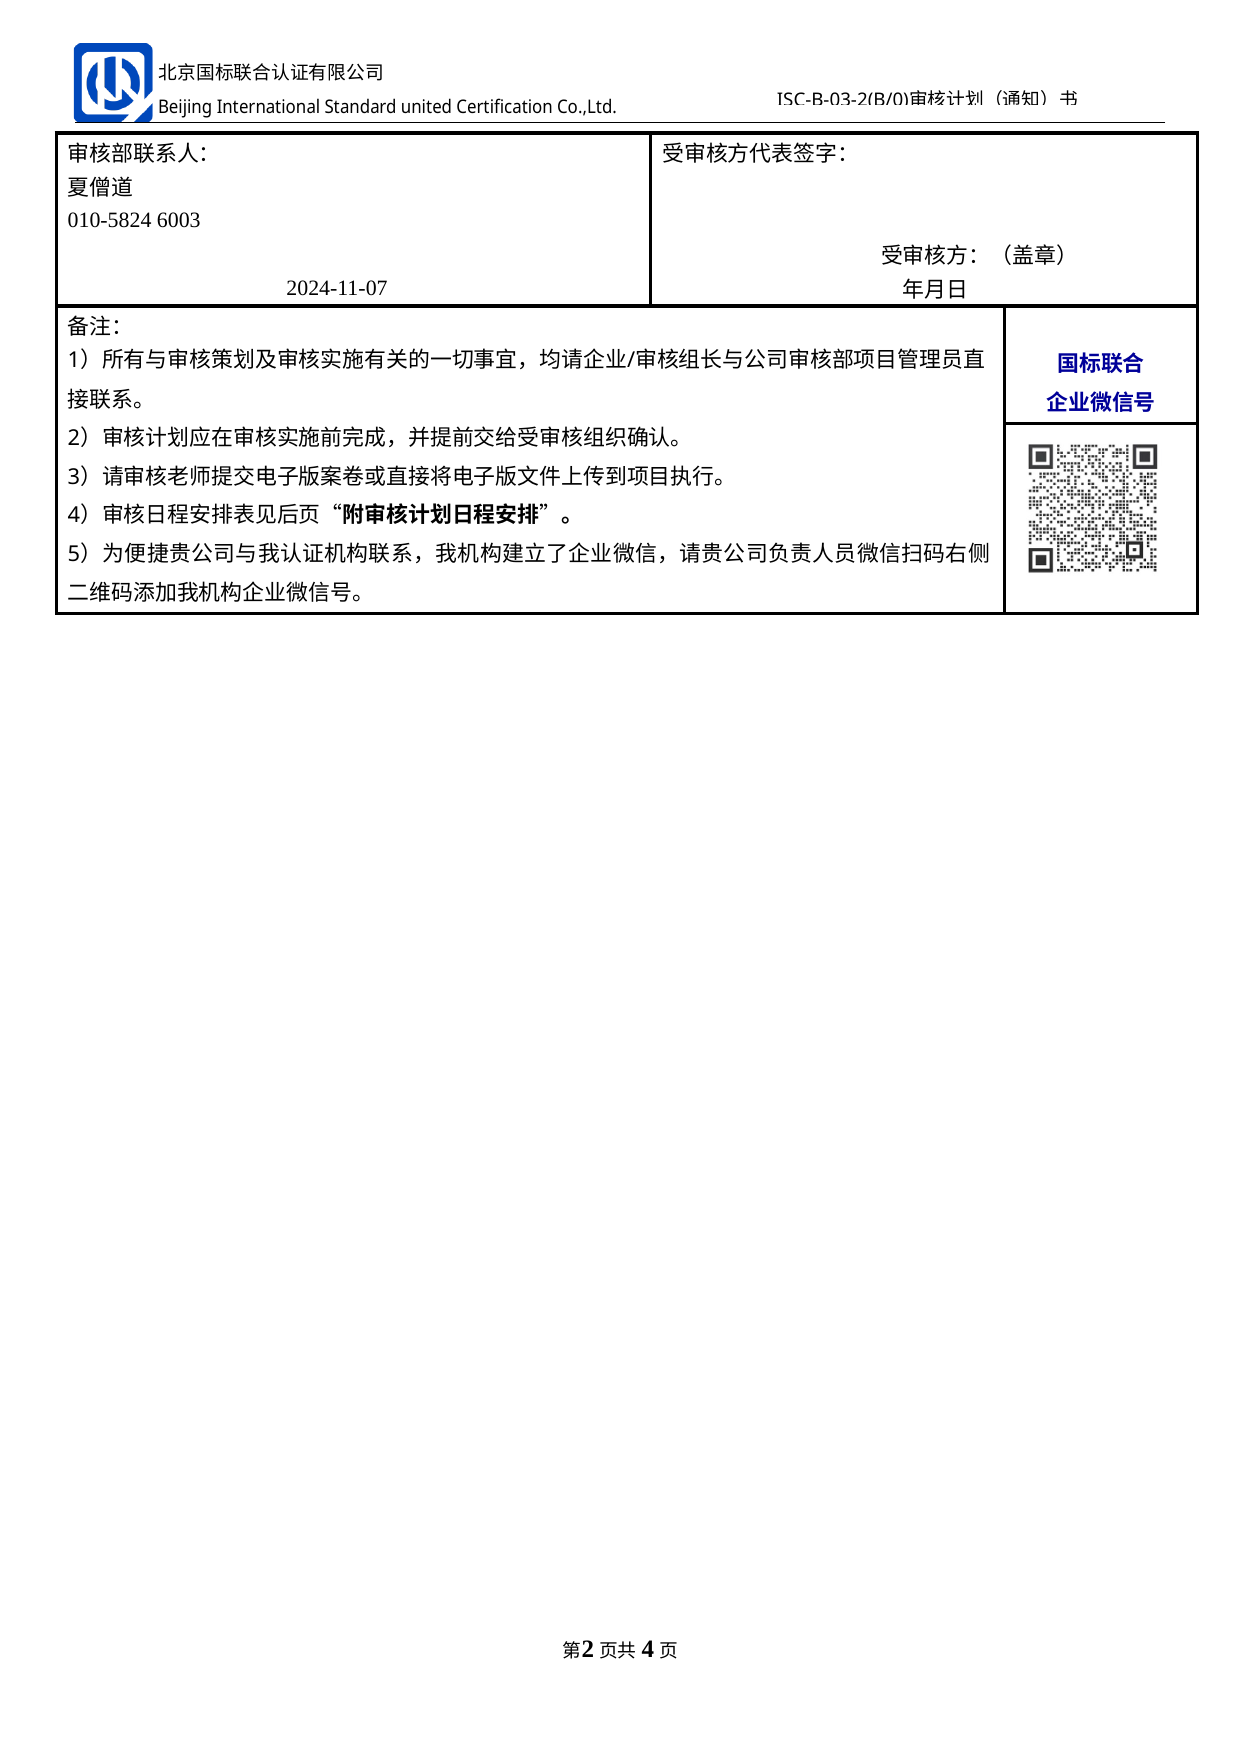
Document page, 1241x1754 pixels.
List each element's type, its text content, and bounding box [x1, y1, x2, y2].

table_cell [1006, 425, 1196, 612]
picture [1020, 438, 1166, 582]
table_cell 备注： 1）所有与审核策划及审核实施有关的一切事宜，均请企业/审核组长与公司审核部项目管理员直接联系。 2）审核计划应在审核实施前完成，并提前交给受审核组织确认。 3）请审核老师提交电子版案卷或直接将电子版文件上传到项目执行。 4）审核日程安排表见后页“附审核计划日程安排”。 5）为便捷贵公司与我认证机构联系，我机构建立了企业微信，请贵公司负责人员微信扫码右侧二维码添加我机构企业微信号。 [58, 308, 1003, 612]
table_cell 受审核方代表签字： 受审核方：（盖章） 年月日 [652, 135, 1196, 304]
picture [73, 43, 153, 123]
table_cell 国标联合 企业微信号 [1006, 308, 1196, 422]
table_cell 审核部联系人： 夏僧道 010-5824 6003 2024-11-07 [58, 135, 649, 304]
